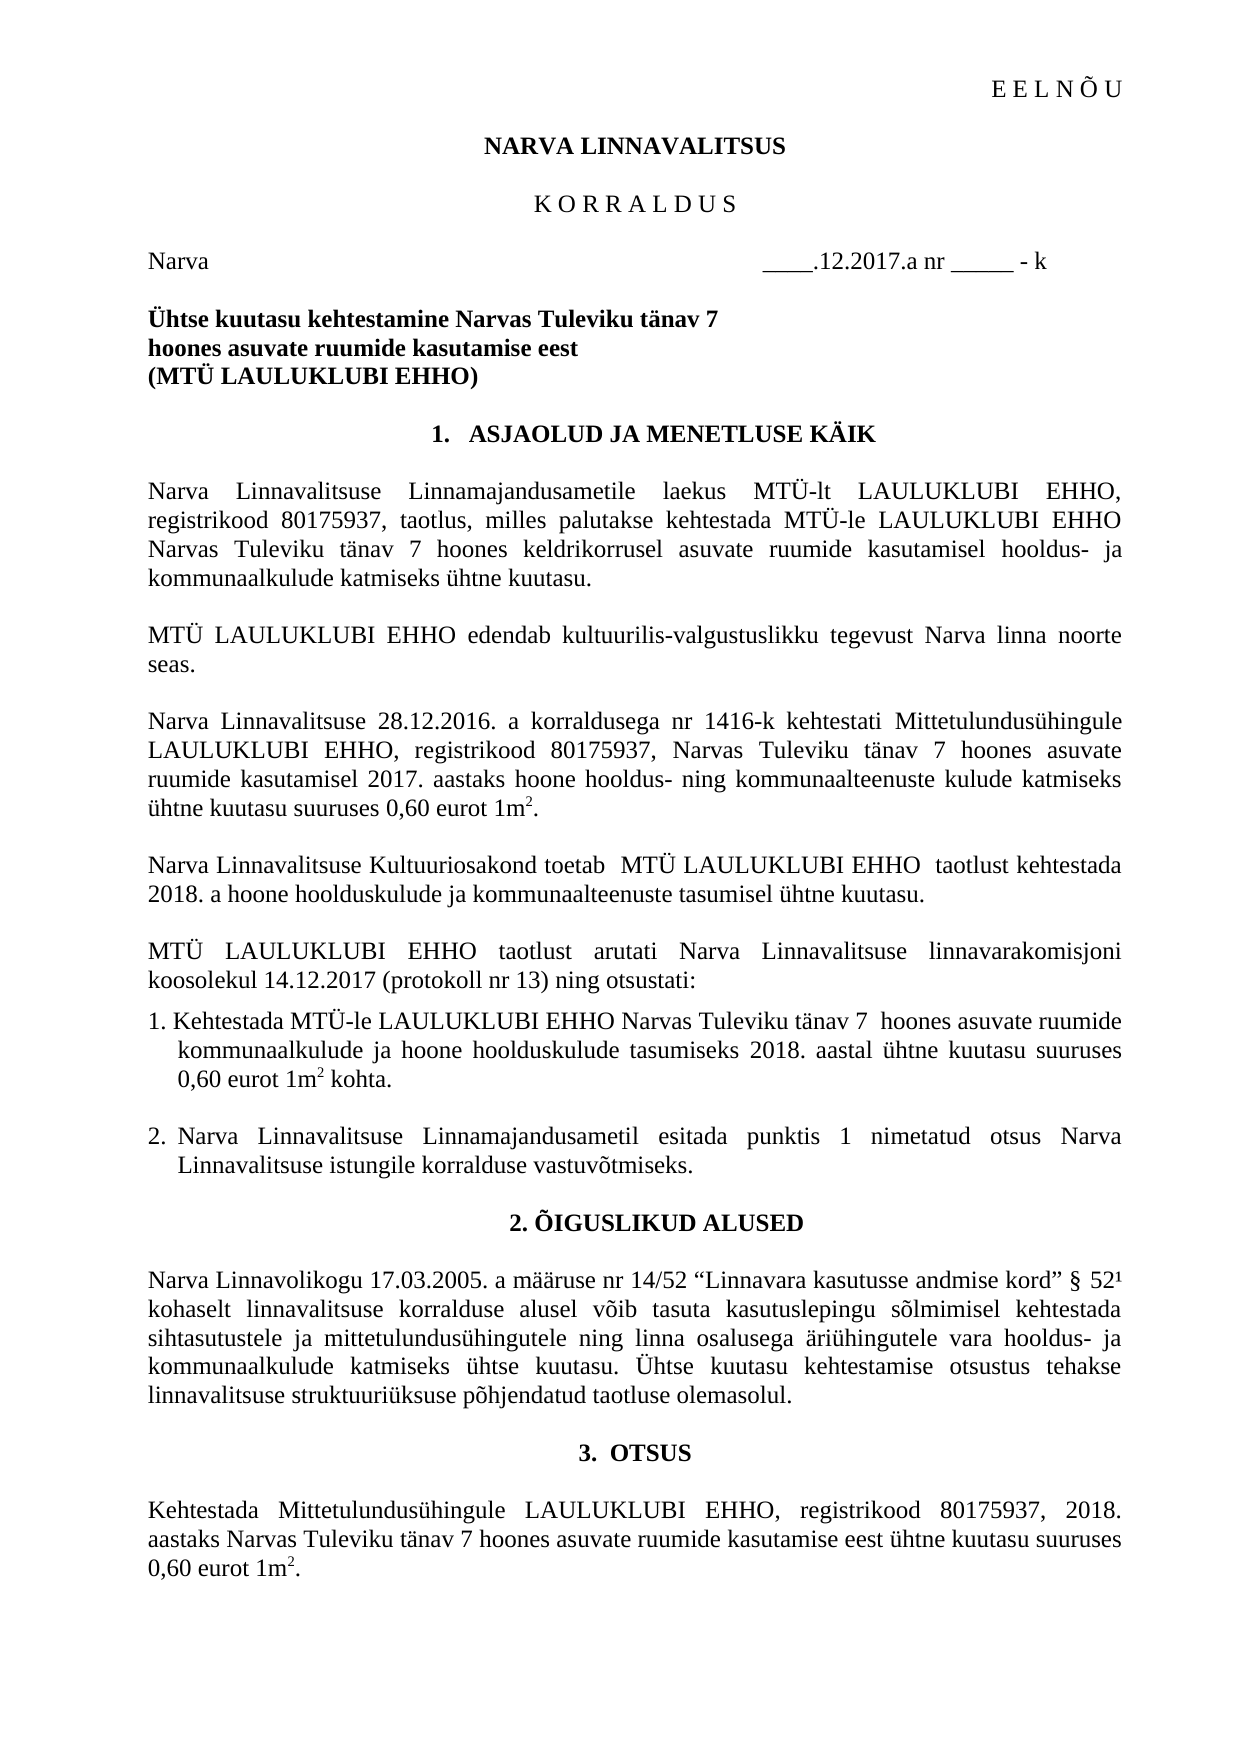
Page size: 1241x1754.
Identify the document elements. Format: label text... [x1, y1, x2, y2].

text 1. Kehtestada MTÜ-le LAULUKLUBI EHHO Narvas Tuleviku tänav 7 hoones asuvate ruumide kommunaalkulude ja hoone hoolduskulude tasumiseks 2018. aastal ühtne kuutasu suuruses 0,60 eurot 1m2 kohta. [148, 1006, 1122, 1093]
text Narva Linnavolikogu 17.03.2005. a määruse nr 14/52 “Linnavara kasutusse andmise kord” § 52¹ kohaselt linnavalitsuse korralduse alusel võib tasuta kasutuslepingu sõlmimisel kehtestada sihtasutustele ja mittetulundusühingutele ning linna osalusega äriühingutele vara hooldus- ja kommunaalkulude katmiseks ühtse kuutasu. Ühtse kuutasu kehtestamise otsustus tehakse linnavalitsuse struktuuriüksuse põhjendatud taotluse olemasolul. [148, 1265, 1122, 1409]
text Narva Linnavalitsuse Kultuuriosakond toetab MTÜ LAULUKLUBI EHHO taotlust kehtestada 2018. a hoone hoolduskulude ja kommunaalteenuste tasumisel ühtne kuutasu. [148, 850, 1122, 908]
text 2. Narva Linnavalitsuse Linnamajandusametil esitada punktis 1 nimetatud otsus Narva Linnavalitsuse istungile korralduse vastuvõtmiseks. [148, 1121, 1122, 1179]
text Narva Linnavalitsuse 28.12.2016. a korraldusega nr 1416-k kehtestati Mittetulundusühingule LAULUKLUBI EHHO, registrikood 80175937, Narvas Tuleviku tänav 7 hoones asuvate ruumide kasutamisel 2017. aastaks hoone hooldus- ning kommunaalteenuste kulude katmiseks ühtne kuutasu suuruses 0,60 eurot 1m2. [148, 706, 1122, 821]
subtitle E E L N Õ U [148, 74, 1122, 103]
text 3. OTSUS [148, 1438, 1122, 1466]
subtitle Ühtse kuutasu kehtestamine Narvas Tuleviku tänav 7 [148, 304, 1122, 333]
text 2. ÕIGUSLIKUD ALUSED [185, 1208, 1122, 1236]
list ASJAOLUD JA MENETLUSE KÄIK [185, 419, 1122, 448]
text Narva ____.12.2017.a nr _____ - k [148, 246, 1122, 275]
subtitle NARVA LINNAVALITSUS [148, 131, 1122, 160]
text hoones asuvate ruumide kasutamise eest [148, 333, 1122, 361]
text MTÜ LAULUKLUBI EHHO edendab kultuurilis-valgustuslikku tegevust Narva linna noorte seas. [148, 620, 1122, 678]
text Kehtestada Mittetulundusühingule LAULUKLUBI EHHO, registrikood 80175937, 2018. aastaks Narvas Tuleviku tänav 7 hoones asuvate ruumide kasutamise eest ühtne kuutasu suuruses 0,60 eurot 1m2. [148, 1495, 1122, 1581]
subtitle (MTÜ LAULUKLUBI EHHO) [148, 361, 1122, 390]
text Narva Linnavalitsuse Linnamajandusametile laekus MTÜ-lt LAULUKLUBI EHHO, registrikood 80175937, taotlus, milles palutakse kehtestada MTÜ-le LAULUKLUBI EHHO Narvas Tuleviku tänav 7 hoones keldrikorrusel asuvate ruumide kasutamisel hooldus- ja kommunaalkulude katmiseks ühtne kuutasu. [148, 476, 1122, 591]
text MTÜ LAULUKLUBI EHHO taotlust arutati Narva Linnavalitsuse linnavarakomisjoni koosolekul 14.12.2017 (protokoll nr 13) ning otsustati: [148, 936, 1122, 994]
subtitle K O R R A L D U S [148, 189, 1122, 218]
